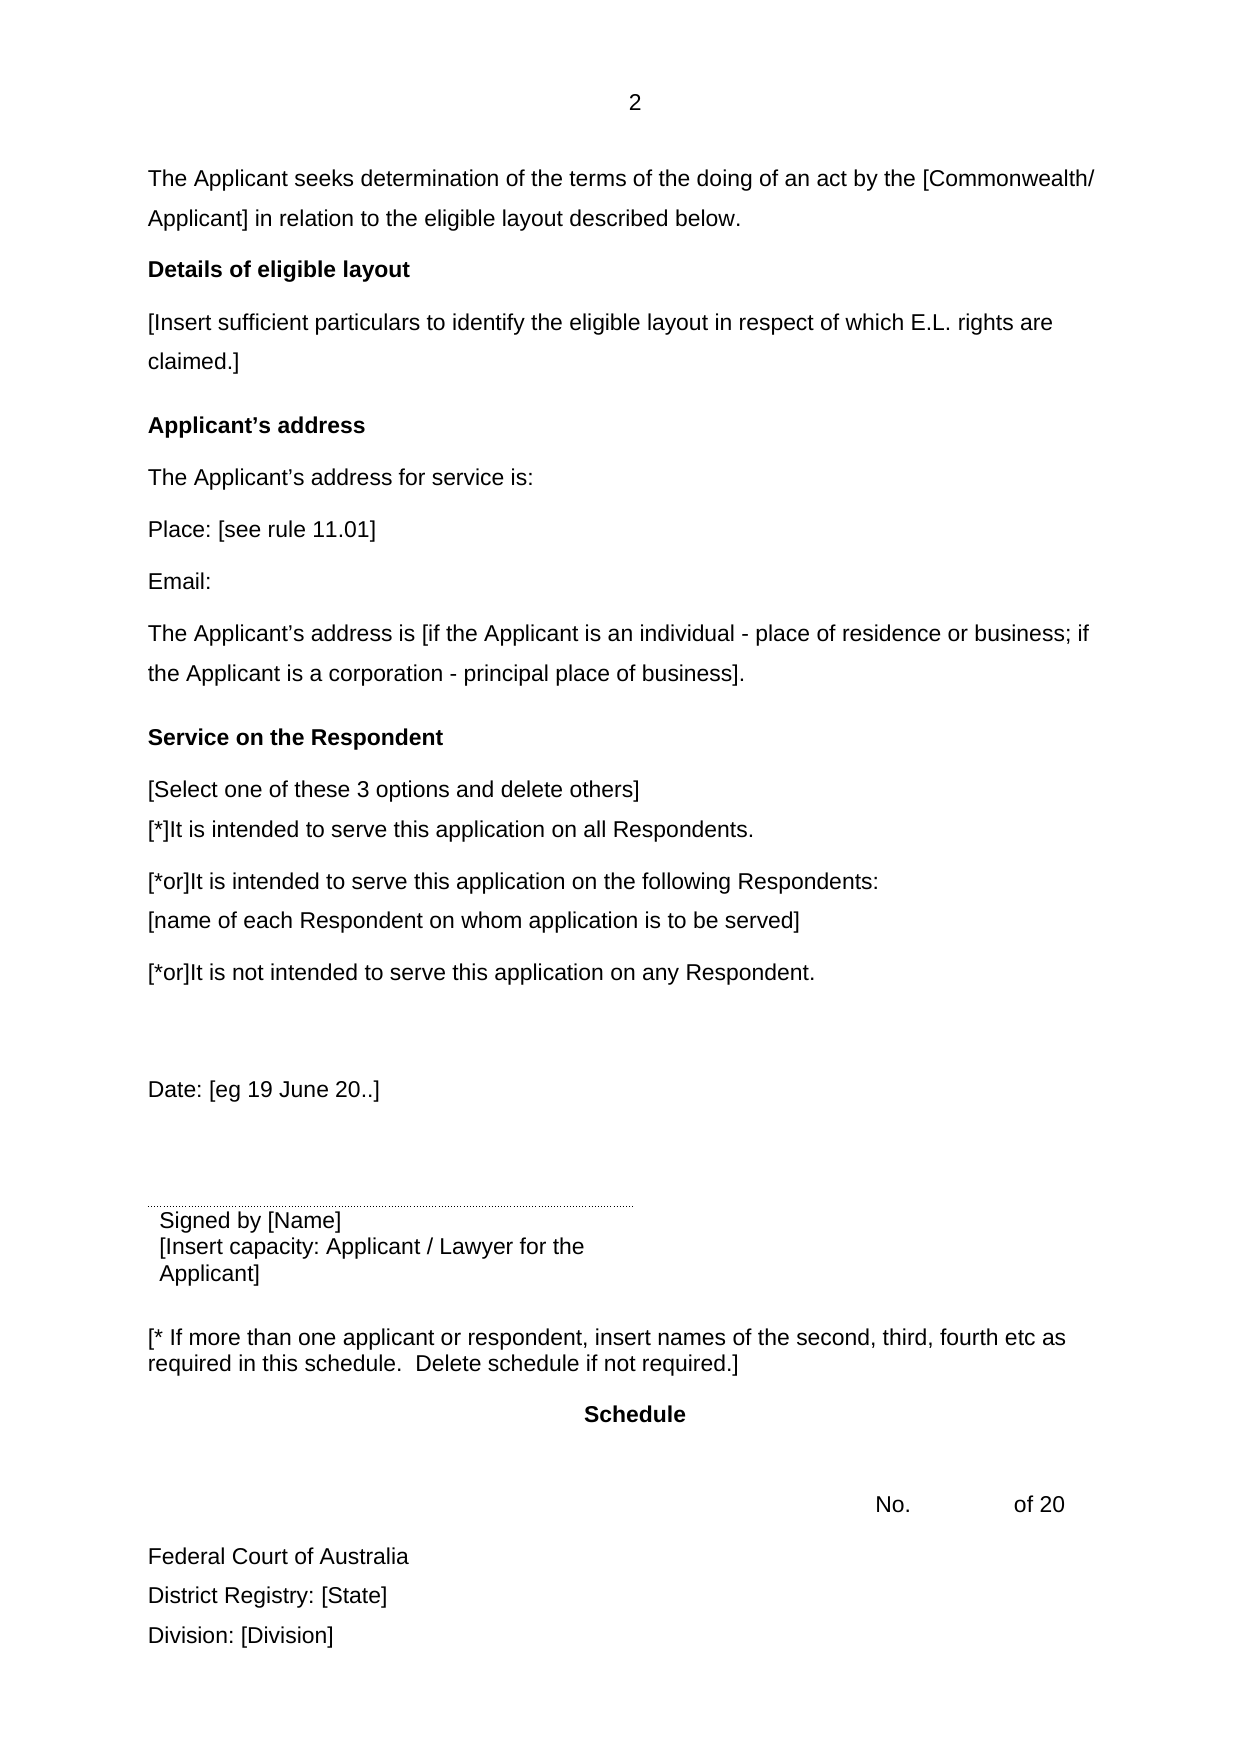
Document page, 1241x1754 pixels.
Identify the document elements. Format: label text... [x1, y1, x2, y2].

text [* If more than one applicant or respondent, insert names of the second, third, fourth etc as required in this schedule. Delete schedule if not required.] [148, 1324, 1122, 1376]
text [Select one of these 3 options and delete others] [*]It is intended to serve this application on all Respondents. [148, 776, 1122, 842]
text Division: [Division] [148, 1622, 1122, 1648]
text Schedule [148, 1401, 1122, 1428]
text District Registry: [State] [148, 1582, 1122, 1609]
text The Applicant’s address for service is: [148, 464, 1122, 491]
text Place: [see rule 11.01] [148, 516, 1122, 543]
text Federal Court of [148, 1543, 1122, 1569]
text The Applicant’s address is [if the Applicant is an individual - place of residence or business; if the Applicant is a corporation - principal place of business]. [148, 620, 1122, 686]
text [Insert sufficient particulars to identify the eligible layout in respect of which E.L. rights are claimed.] [148, 308, 1122, 374]
text No. of 20 [148, 1491, 1122, 1517]
table_header Signed by [Name] [Insert capacity: Applicant / Lawyer for the Applicant] [148, 1206, 635, 1286]
text Email: [148, 568, 1122, 595]
text The Applicant seeks determination of the terms of the doing of an act by the [Commonwealth/ Applicant] in relation to the eligible layout described below. [148, 165, 1122, 231]
text Applicant’s address [148, 412, 1122, 439]
text [*or]It is not intended to serve this application on any Respondent. [148, 959, 1122, 986]
text Date: [eg 19 June 20..] [148, 1076, 1122, 1102]
text Service on the Respondent [148, 724, 1122, 751]
text [*or]It is intended to serve this application on the following Respondents: [148, 868, 1122, 894]
text [name of each Respondent on whom application is to be served] [148, 907, 1122, 933]
text Details of eligible layout [148, 256, 1122, 283]
